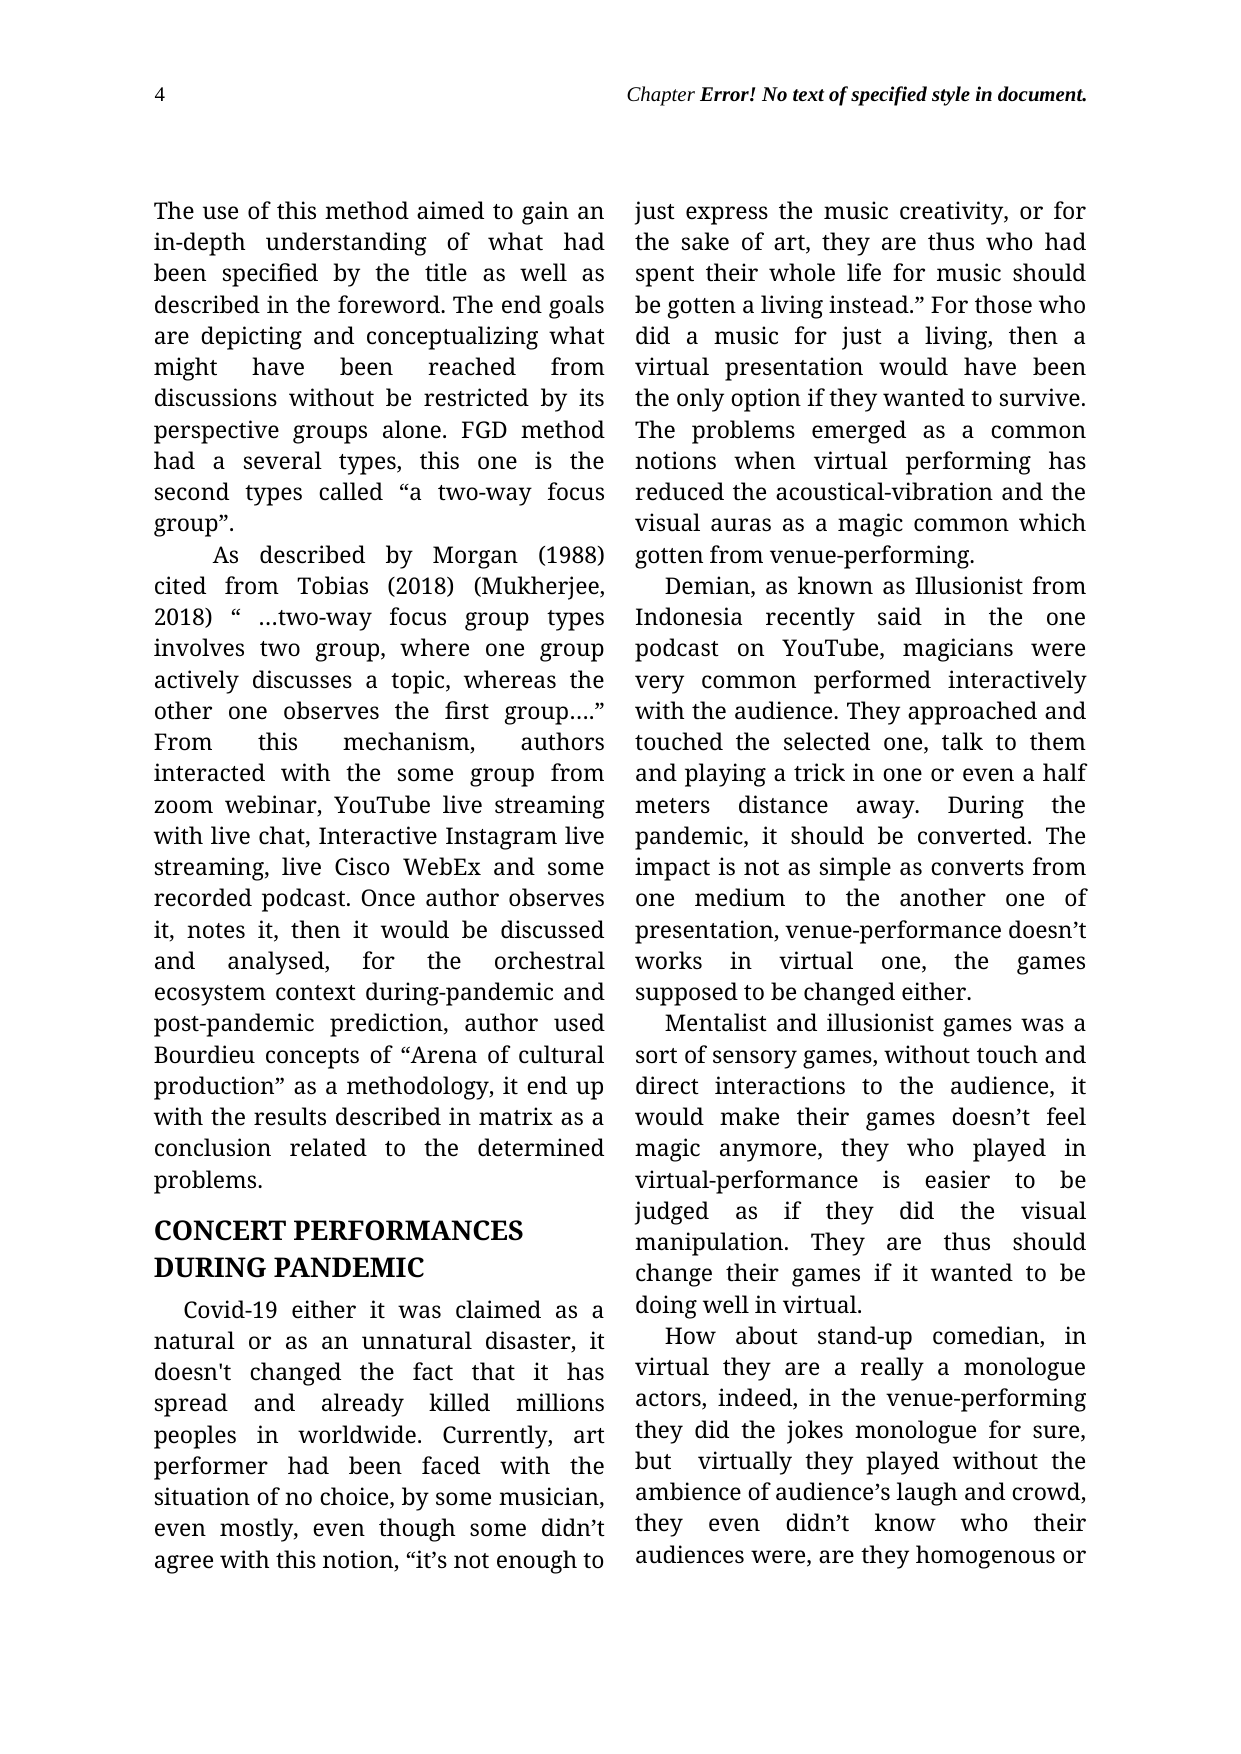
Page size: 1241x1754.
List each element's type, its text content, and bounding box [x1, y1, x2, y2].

text Covid-19 either it was claimed as a natural or as an unnatural disaster, it doesn't changed the fact that it has spread and already killed millions peoples in worldwide. Currently, art performer had been faced with the situation of no choice, by some musician, even mostly, even though some didn’t agree with this notion, “it’s not enough to just express the music creativity, or for the sake of art, they are thus who had spent their whole life for music should be gotten a living instead.” For those who did a music for just a living, then a virtual presentation would have been the only option if they wanted to survive. The problems emerged as a common notions when virtual performing has reduced the acoustical-vibration and the visual auras as a magic common which gotten from venue-performing. [635, 195, 1087, 570]
subtitle CONCERT PERFORMANCES DURING PANDEMIC [153, 1212, 605, 1285]
text As described by Morgan (1988) cited from Tobias (2018) (Mukherjee, 2018) “ …two-way focus group types involves two group, where one group actively discusses a topic, whereas the other one observes the first group….” From this mechanism, authors interacted with the some group from zoom webinar, YouTube live streaming with live chat, Interactive Instagram live streaming, live Cisco WebEx and some recorded podcast. Once author observes it, notes it, then it would be discussed and analysed, for the orchestral ecosystem context during-pandemic and post-pandemic prediction, author used Bourdieu concepts of “Arena of cultural production” as a methodology, it end up with the results described in matrix as a conclusion related to the determined problems. [153, 539, 605, 1195]
text Demian, as known as Illusionist from Indonesia recently said in the one podcast on YouTube, magicians were very common performed interactively with the audience. They approached and touched the selected one, talk to them and playing a trick in one or even a half meters distance away. During the pandemic, it should be converted. The impact is not as simple as converts from one medium to the another one of presentation, venue-performance doesn’t works in virtual one, the games supposed to be changed either. [635, 570, 1087, 1007]
text Mentalist and illusionist games was a sort of sensory games, without touch and direct interactions to the audience, it would make their games doesn’t feel magic anymore, they who played in virtual-performance is easier to be judged as if they did the visual manipulation. They are thus should change their games if it wanted to be doing well in virtual. [635, 1007, 1087, 1320]
text Covid-19 either it was claimed as a natural or as an unnatural disaster, it doesn't changed the fact that it has spread and already killed millions peoples in worldwide. Currently, art performer had been faced with the situation of no choice, by some musician, even mostly, even though some didn’t agree with this notion, “it’s not enough to just express the music creativity, or for the sake of art, they are thus who had spent their whole life for music should be gotten a living instead.” For those who did a music for just a living, then a virtual presentation would have been the only option if they wanted to survive. The problems emerged as a common notions when virtual performing has reduced the acoustical-vibration and the visual auras as a magic common which gotten from venue-performing. [153, 1294, 605, 1575]
